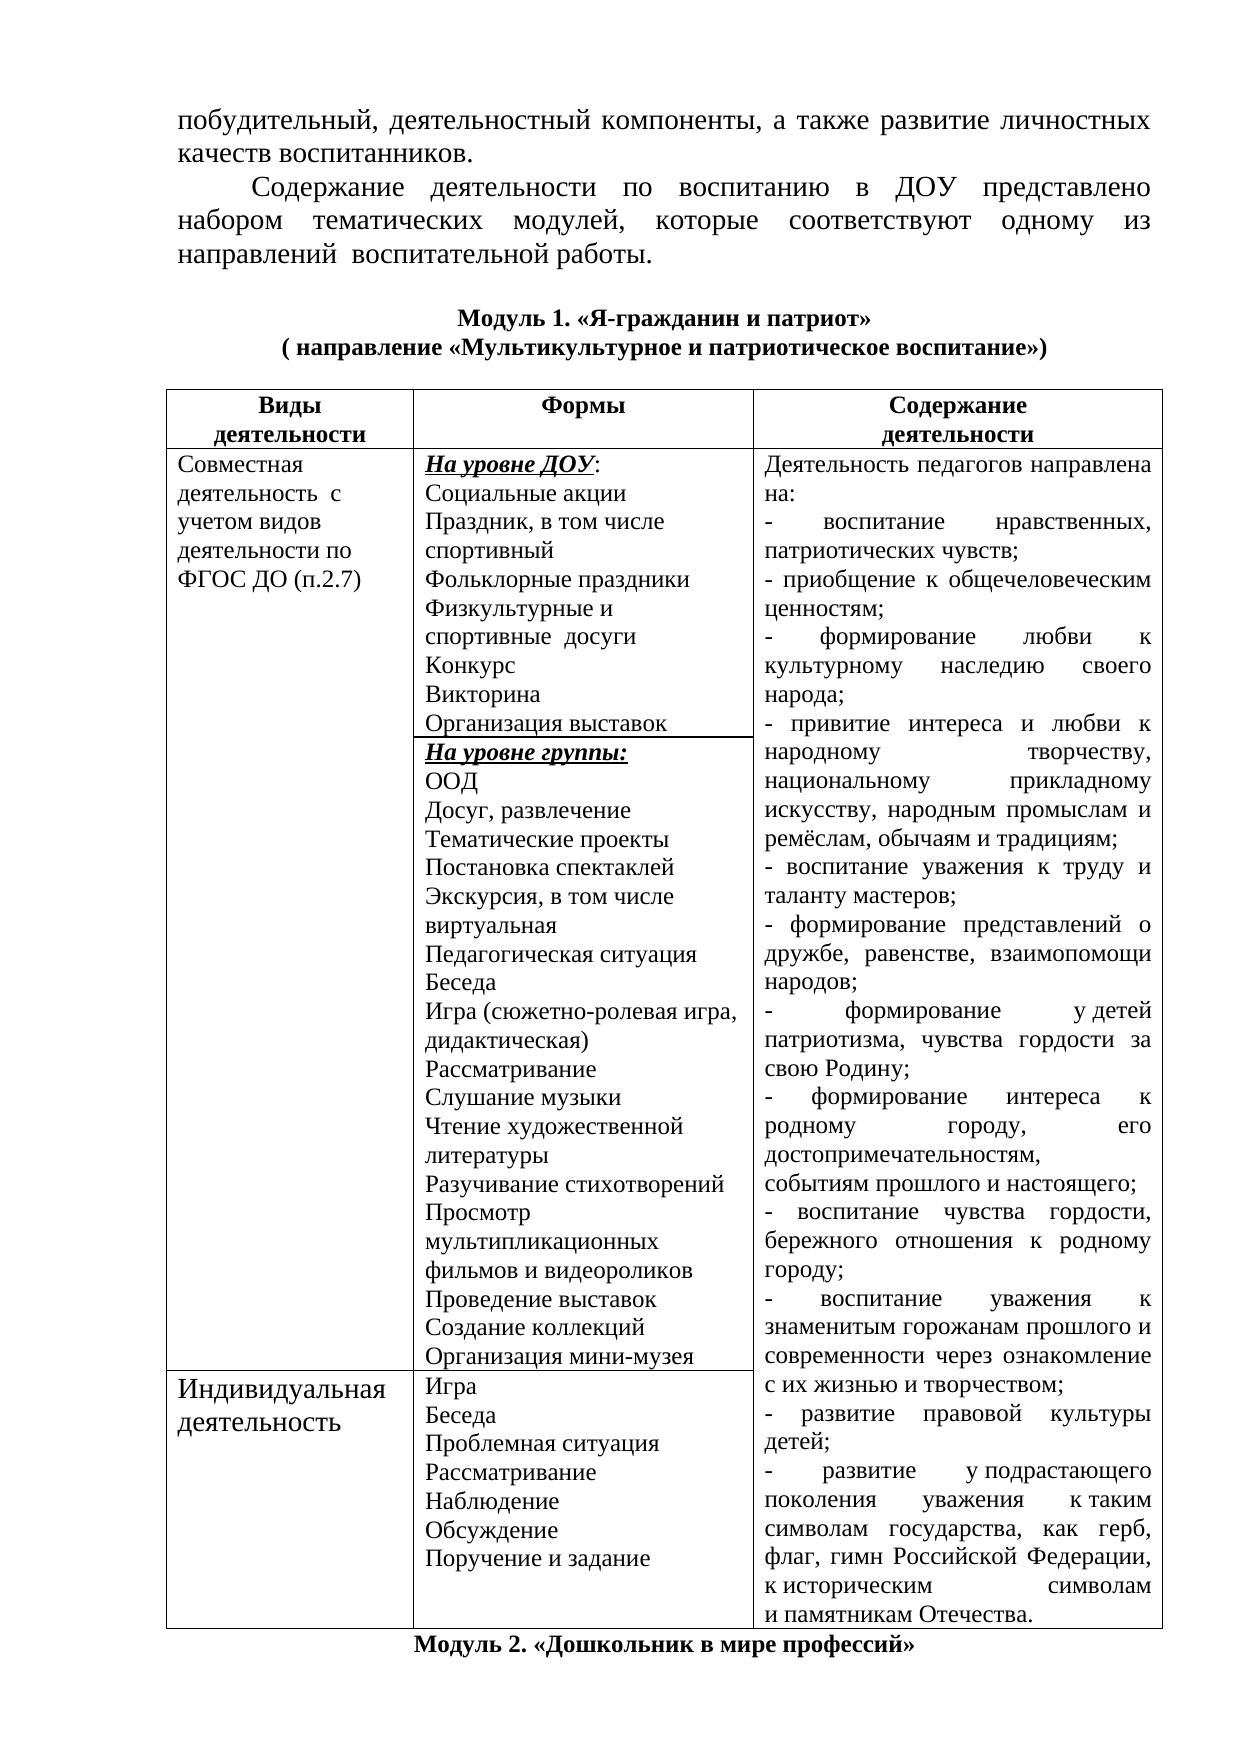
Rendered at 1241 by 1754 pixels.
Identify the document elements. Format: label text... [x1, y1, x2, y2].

table_cell Деятельность педагогов направлена на: - воспитание нравственных, патриотических чувств; - приобщение к общечеловеческим ценностям; - формирование любви к культурному наследию своего народа; - привитие интереса и любви к народному творчеству, национальному прикладному искусству, народным промыслам и ремёслам, обычаям и традициям; - воспитание уважения к труду и таланту мастеров; - формирование представлений о дружбе, равенстве, взаимопомощи народов; - формирование у детей патриотизма, чувства гордости за свою Родину; - формирование интереса к родному городу, его достопримечательностям, событиям прошлого и настоящего; - воспитание чувства гордости, бережного отношения к родному городу; - воспитание уважения к знаменитым горожанам прошлого и современности через ознакомление с их жизнью и творчеством; - развитие правовой культуры детей; - развитие у подрастающего поколения уважения к таким символам государства, как герб, флаг, гимн Российской Федерации, к историческим символам и памятникам Отечества. [754, 449, 1162, 1628]
table_cell Индивидуальная деятельность [167, 1371, 413, 1628]
text ( направление «Мультикультурное и патриотическое воспитание») [177, 332, 1152, 361]
table_cell Игра Беседа Проблемная ситуация Рассматривание Наблюдение Обсуждение Поручение и задание [414, 1371, 753, 1628]
text Содержание деятельности по воспитанию в ДОУ представлено набором тематических модулей, которые соответствуют одному из направлений воспитательной работы. [177, 169, 1152, 269]
table_header Формы [414, 390, 753, 448]
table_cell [167, 449, 413, 1370]
table_cell На уровне группы: ООД Досуг, развлечение Тематические проекты Постановка спектаклей Экскурсия, в том числе виртуальная Педагогическая ситуация Беседа Игра (сюжетно-ролевая игра, дидактическая) Рассматривание Слушание музыки Чтение художественной литературы Разучивание стихотворений Просмотр мультипликационных фильмов и видеороликов Проведение выставок Создание коллекций Организация мини-музея [414, 738, 753, 1370]
table_cell На уровне ДОУ: Социальные акции Праздник, в том числе спортивный Фольклорные праздники Физкультурные и спортивные досуги Конкурс Викторина Организация выставок [414, 449, 753, 736]
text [177, 102, 1152, 169]
text Модуль 2. «Дошкольник в мире профессий» [177, 1629, 1152, 1657]
text Модуль 1. «Я-гражданин и патриот» [177, 303, 1152, 332]
table_header Виды деятельности [167, 390, 413, 448]
table_header Содержание деятельности [754, 390, 1162, 448]
